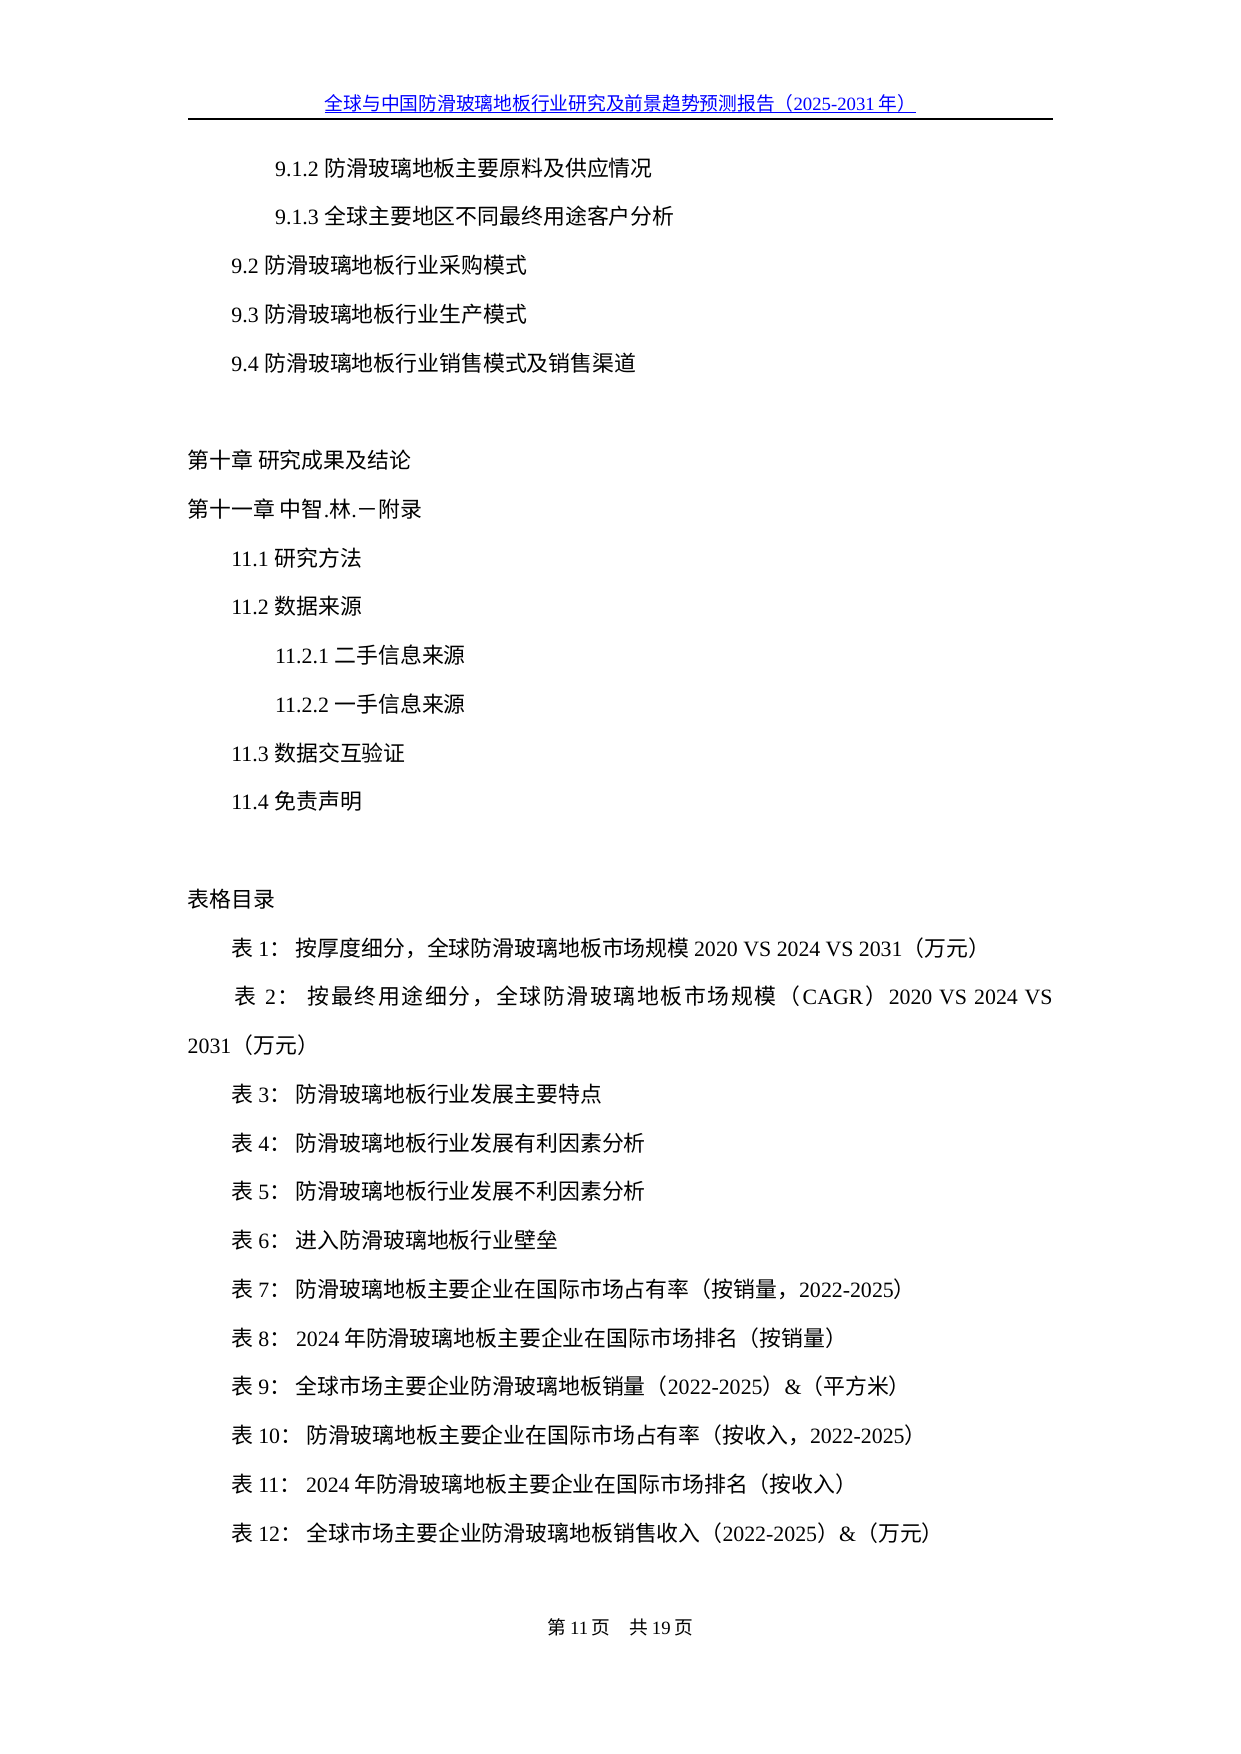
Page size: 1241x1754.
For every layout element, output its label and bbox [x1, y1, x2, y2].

text [187, 150, 1053, 1548]
